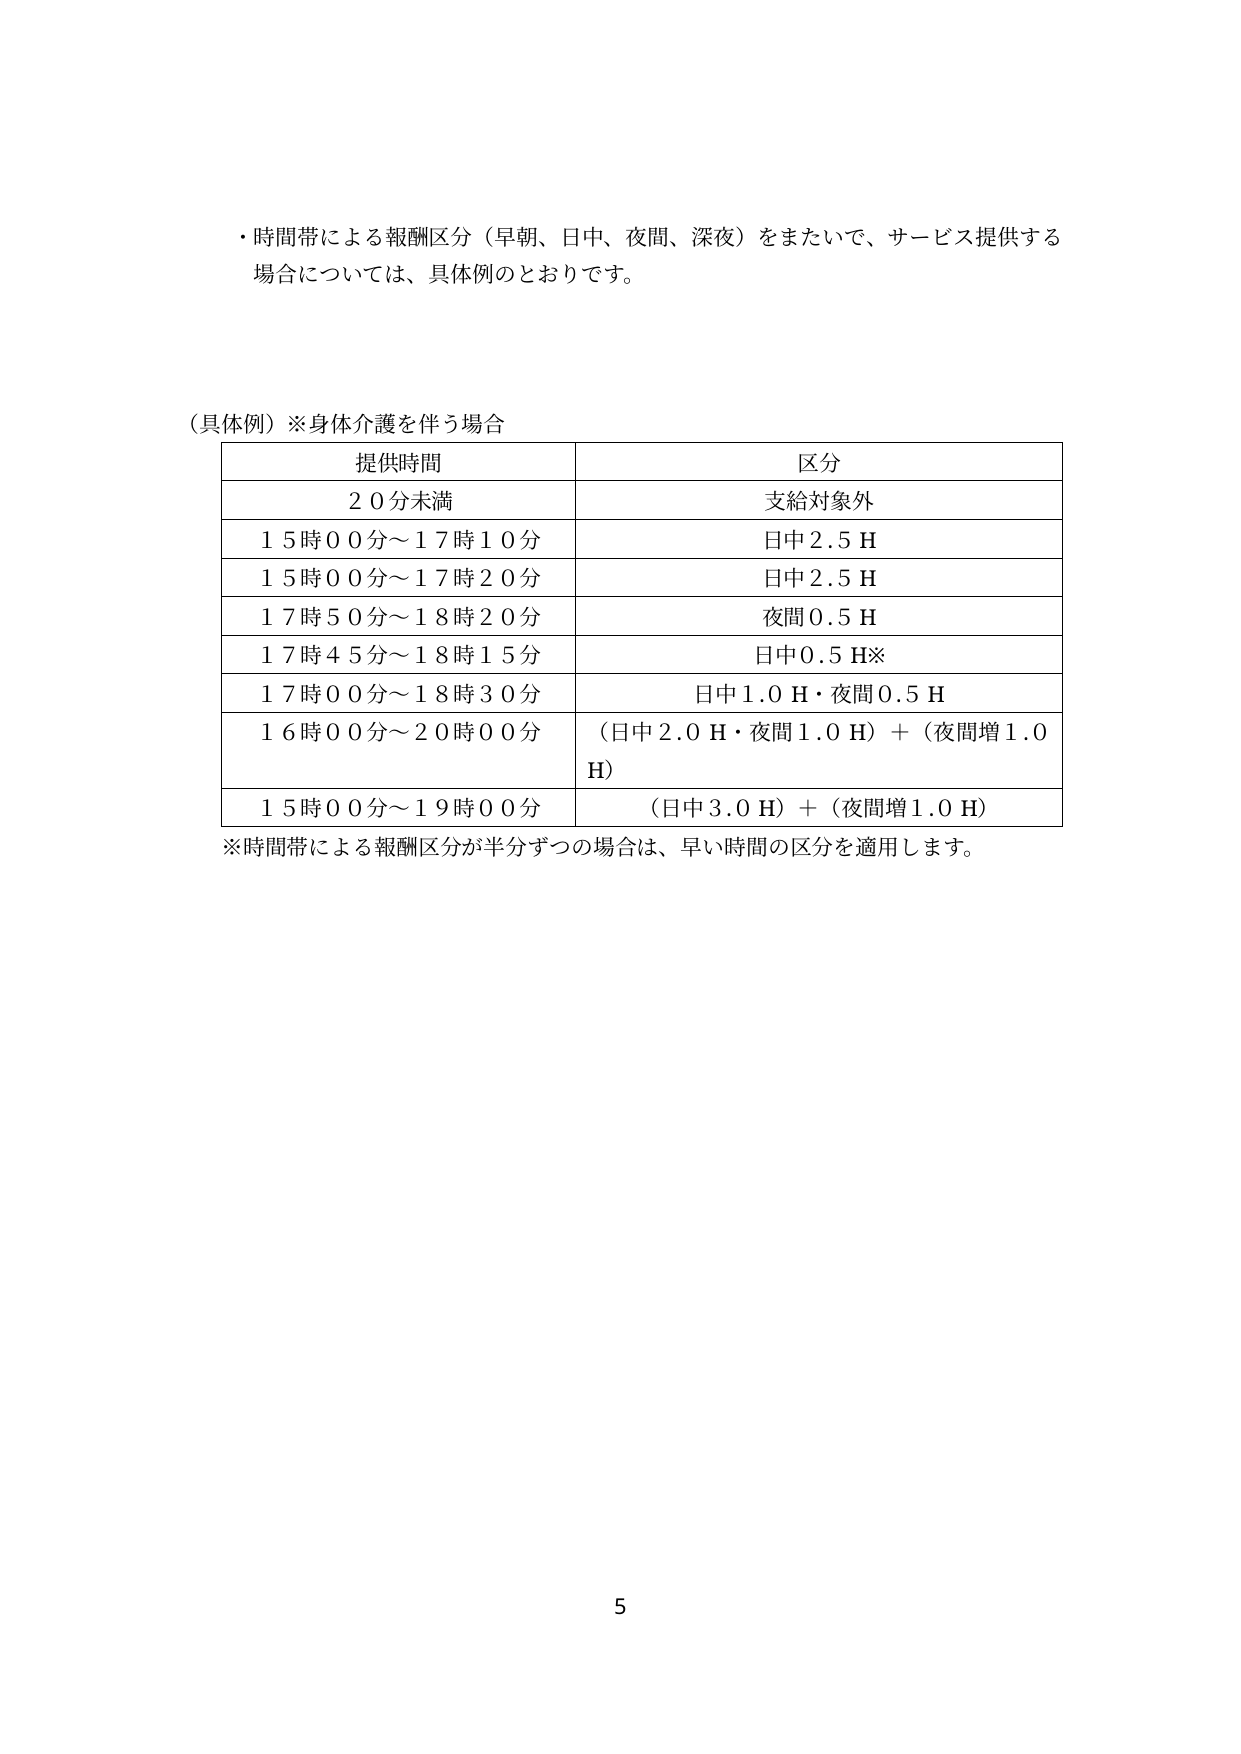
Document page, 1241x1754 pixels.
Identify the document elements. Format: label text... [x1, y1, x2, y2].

table_cell １５時００分～１９時００分 [222, 789, 575, 826]
table_cell 夜間０.５H [576, 597, 1062, 634]
text （具体例）※身体介護を伴う場合 [177, 404, 1063, 442]
table_header 提供時間 [222, 443, 575, 480]
table_cell １６時００分～２０時００分 [222, 713, 575, 788]
table_cell ２０分未満 [222, 481, 575, 519]
table_cell 日中１.０H・夜間０.５H [576, 674, 1062, 712]
table_cell １５時００分～１７時１０分 [222, 520, 575, 557]
table_cell １５時００分～１７時２０分 [222, 559, 575, 596]
table_cell 支給対象外 [576, 481, 1062, 519]
table_cell （日中２.０H・夜間１.０H）＋（夜間増１.０H） [576, 713, 1062, 788]
table_cell １７時５０分～１８時２０分 [222, 597, 575, 634]
table_header 区分 [576, 443, 1062, 480]
table_cell 日中２.５H [576, 559, 1062, 596]
text ・時間帯による報酬区分（早朝、日中、夜間、深夜）をまたいで、サービス提供する場合については、具体例のとおりです。 [232, 217, 1063, 292]
table_cell １７時４５分～１８時１５分 [222, 636, 575, 673]
table_cell 日中２.５H [576, 520, 1062, 557]
text ※時間帯による報酬区分が半分ずつの場合は、早い時間の区分を適用します。 [177, 827, 1063, 865]
table_cell １７時００分～１８時３０分 [222, 674, 575, 712]
table_cell 日中０.５H※ [576, 636, 1062, 673]
table_cell （日中３.０H）＋（夜間増１.０H） [576, 789, 1062, 826]
